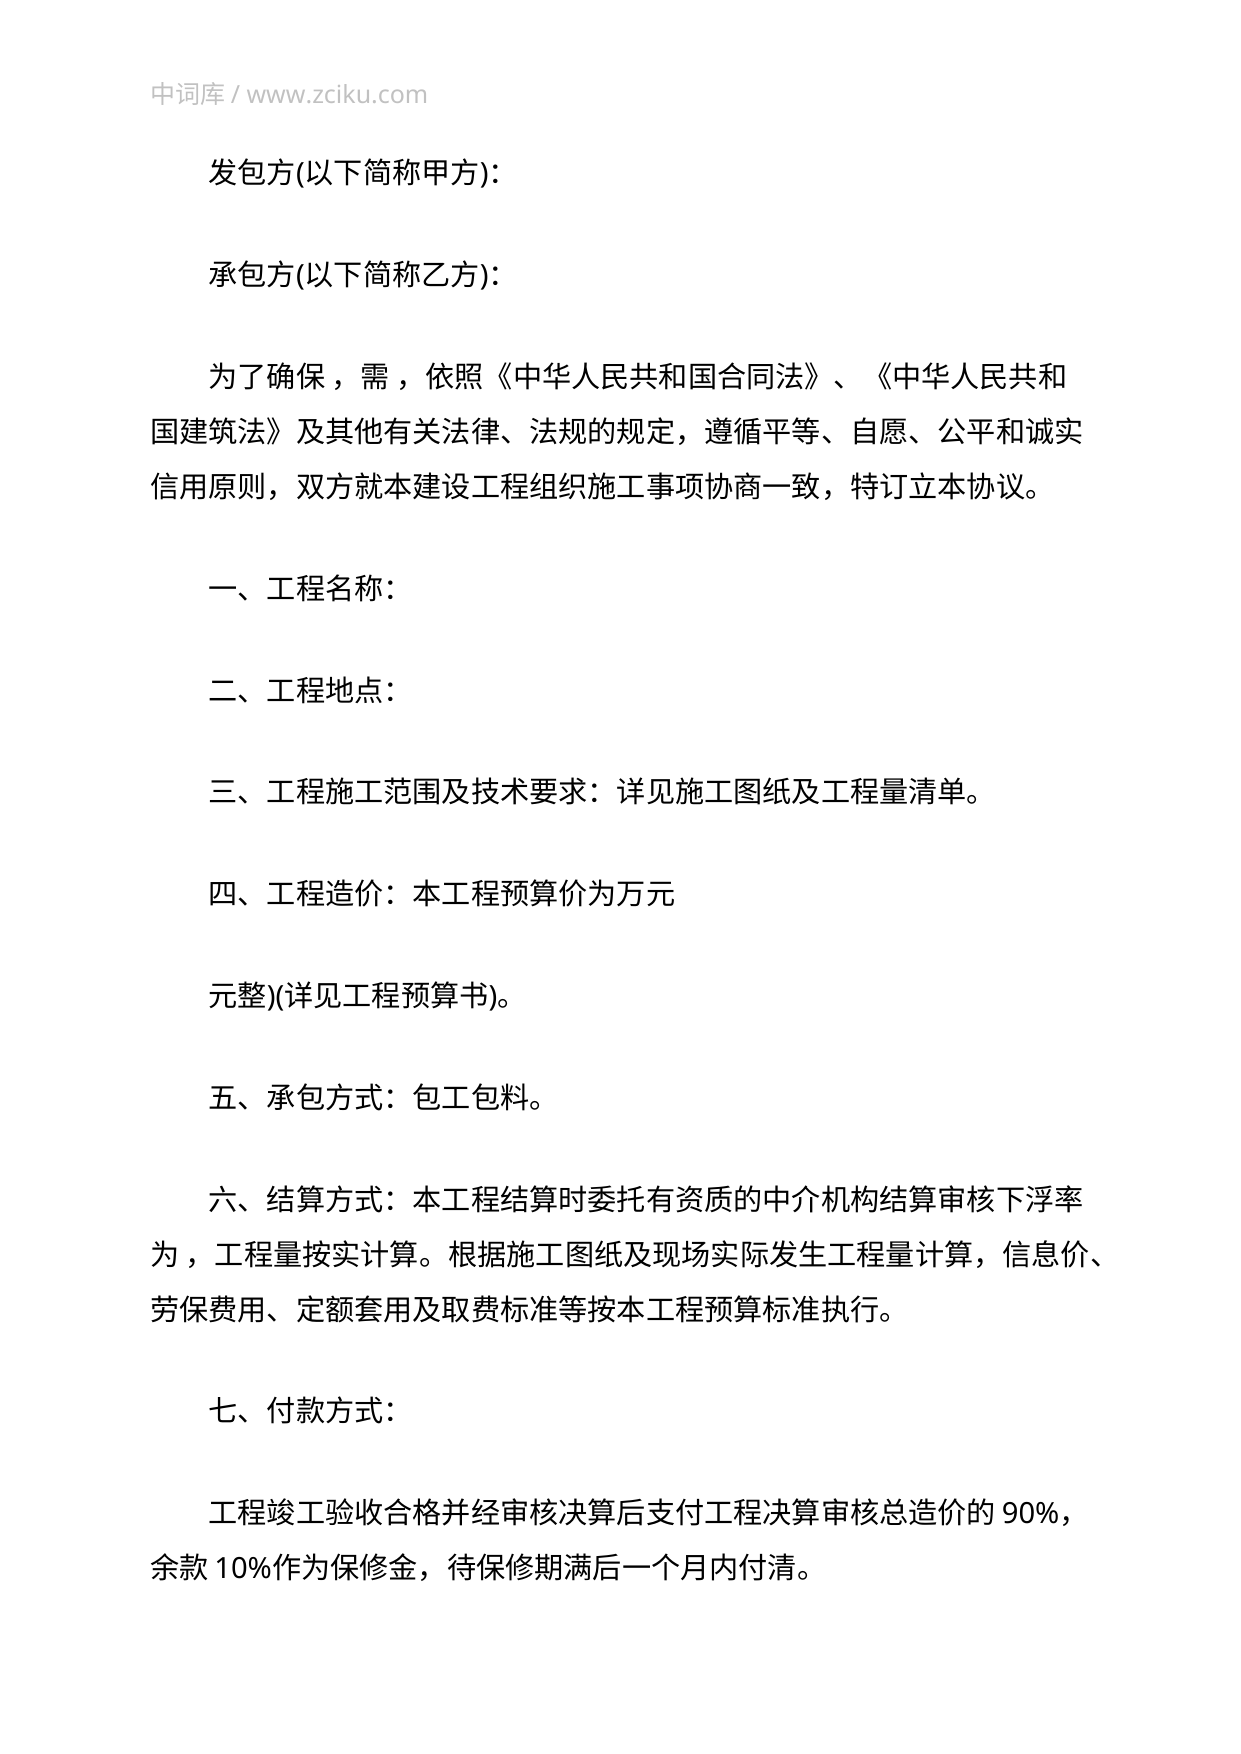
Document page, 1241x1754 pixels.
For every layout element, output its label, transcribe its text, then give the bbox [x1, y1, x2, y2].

text 工程竣工验收合格并经审核决算后支付工程决算审核总造价的90%， 余款10%作为保修金，待保修期满后一个月内付清。 [150, 1490, 1090, 1587]
text 发包方(以下简称甲方)： [150, 150, 1090, 192]
text 一、工程名称： [150, 566, 1090, 608]
text 六、结算方式：本工程结算时委托有资质的中介机构结算审核下浮率为 ，工程量按实计算。根据施工图纸及现场实际发生工程量计算，信息价、劳保费用、定额套用及取费标准等按本工程预算标准执行。 [150, 1176, 1090, 1328]
text 五、承包方式：包工包料。 [150, 1074, 1090, 1117]
text 元整)(详见工程预算书)。 [150, 973, 1090, 1015]
text 承包方(以下简称乙方)： [150, 252, 1090, 294]
text 四、工程造价：本工程预算价为万元 [150, 871, 1090, 913]
text 三、工程施工范围及技术要求：详见施工图纸及工程量清单。 [150, 769, 1090, 811]
text 二、工程地点： [150, 667, 1090, 709]
text 为了确保 ，需 ，依照《中华人民共和国合同法》、《中华人民共和国建筑法》及其他有关法律、法规的规定，遵循平等、自愿、公平和诚实信用原则，双方就本建设工程组织施工事项协商一致，特订立本协议。 [150, 354, 1090, 506]
text 七、付款方式： [150, 1388, 1090, 1430]
